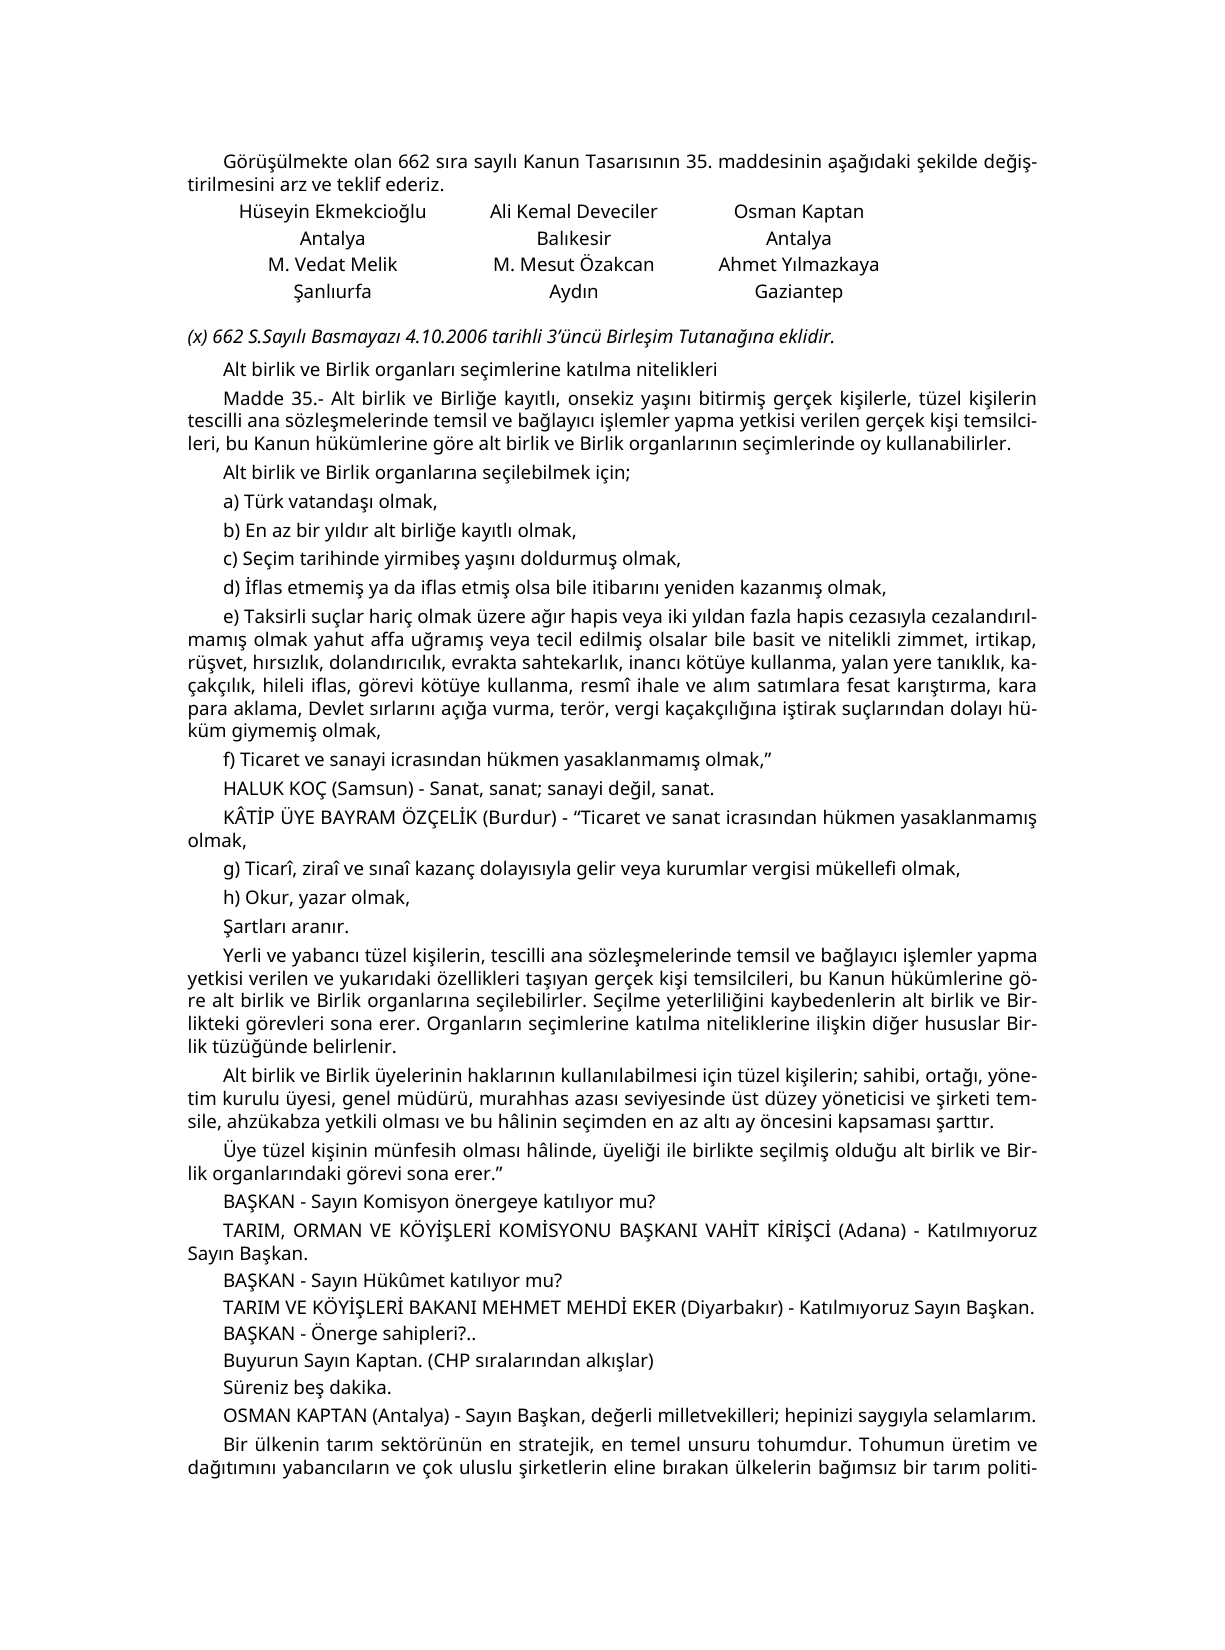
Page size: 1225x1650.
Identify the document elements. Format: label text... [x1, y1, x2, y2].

text BAŞKAN - Sayın Komisyon önergeye katılıyor mu? [187, 1190, 1037, 1213]
text Yerli ve yabancı tüzel kişilerin, tescilli ana sözleşmelerinde temsil ve bağlayıcı işlemler yapma yetkisi verilen ve yukarıdaki özellikleri taşıyan gerçek kişi temsilcileri, bu Kanun hükümlerine göre alt birlik ve Birlik organlarına seçilebilirler. Seçilme yeterliliğini kaybedenlerin alt birlik ve Birlikteki görevleri sona erer. Organların seçimlerine katılma niteliklerine ilişkin diğer hususlar Birlik tüzüğünde belirlenir. [187, 944, 1037, 1058]
text OSMAN KAPTAN (Antalya) - Sayın Başkan, değerli milletvekilleri; hepinizi saygıyla selamlarım. [187, 1404, 1037, 1427]
text Alt birlik ve Birlik üyelerinin haklarının kullanılabilmesi için tüzel kişilerin; sahibi, ortağı, yönetim kurulu üyesi, genel müdürü, murahhas azası seviyesinde üst düzey yöneticisi ve şirketi temsile, ahzükabza yetkili olması ve bu hâlinin seçimden en az altı ay öncesini kapsaması şarttır. [187, 1064, 1037, 1133]
text c) Seçim tarihinde yirmibeş yaşını doldurmuş olmak, [187, 547, 1037, 570]
text a) Türk vatandaşı olmak, [187, 490, 1037, 513]
text KÂTİP ÜYE BAYRAM ÖZÇELİK (Burdur) - “Ticaret ve sanat icrasından hükmen yasaklanmamış olmak, [187, 806, 1037, 852]
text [187, 1433, 1037, 1479]
text Antalya Balıkesir Antalya [187, 228, 1037, 249]
text Şanlıurfa Aydın Gaziantep [187, 282, 1037, 302]
text BAŞKAN - Önerge sahipleri?.. [187, 1324, 1037, 1345]
text (x) 662 S.Sayılı Basmayazı 4.10.2006 tarihli 3’üncü Birleşim Tutanağına eklidir. [187, 308, 1037, 352]
text TARIM, ORMAN VE KÖYİŞLERİ KOMİSYONU BAŞKANI VAHİT KİRİŞCİ (Adana) - Katılmıyoruz Sayın Başkan. [187, 1219, 1037, 1265]
text Şartları aranır. [187, 915, 1037, 938]
text HALUK KOÇ (Samsun) - Sanat, sanat; sanayi değil, sanat. [187, 777, 1037, 800]
text d) İflas etmemiş ya da iflas etmiş olsa bile itibarını yeniden kazanmış olmak, [187, 576, 1037, 599]
text Alt birlik ve Birlik organları seçimlerine katılma nitelikleri [187, 358, 1037, 381]
text f) Ticaret ve sanayi icrasından hükmen yasaklanmamış olmak,” [187, 748, 1037, 771]
text M. Vedat Melik M. Mesut Özakcan Ahmet Yılmazkaya [187, 255, 1037, 276]
text Görüşülmekte olan 662 sıra sayılı Kanun Tasarısının 35. maddesinin aşağıdaki şekilde değiştirilmesini arz ve teklif ederiz. [187, 150, 1037, 196]
text Alt birlik ve Birlik organlarına seçilebilmek için; [187, 461, 1037, 484]
text BAŞKAN - Sayın Hükûmet katılıyor mu? [187, 1271, 1037, 1292]
text Buyurun Sayın Kaptan. (CHP sıralarından alkışlar) [187, 1351, 1037, 1372]
text Süreniz beş dakika. [187, 1377, 1037, 1398]
text Üye tüzel kişinin münfesih olması hâlinde, üyeliği ile birlikte seçilmiş olduğu alt birlik ve Birlik organlarındaki görevi sona erer.” [187, 1139, 1037, 1184]
text b) En az bir yıldır alt birliğe kayıtlı olmak, [187, 519, 1037, 542]
text h) Okur, yazar olmak, [187, 886, 1037, 909]
text Hüseyin Ekmekcioğlu Ali Kemal Deveciler Osman Kaptan [187, 202, 1037, 222]
text Madde 35.- Alt birlik ve Birliğe kayıtlı, onsekiz yaşını bitirmiş gerçek kişilerle, tüzel kişilerin tescilli ana sözleşmelerinde temsil ve bağlayıcı işlemler yapma yetkisi verilen gerçek kişi temsilcileri, bu Kanun hükümlerine göre alt birlik ve Birlik organlarının seçimlerinde oy kullanabilirler. [187, 387, 1037, 455]
text e) Taksirli suçlar hariç olmak üzere ağır hapis veya iki yıldan fazla hapis cezasıyla cezalandırılmamış olmak yahut affa uğramış veya tecil edilmiş olsalar bile basit ve nitelikli zimmet, irtikap, rüşvet, hırsızlık, dolandırıcılık, evrakta sahtekarlık, inancı kötüye kullanma, yalan yere tanıklık, kaçakçılık, hileli iflas, görevi kötüye kullanma, resmî ihale ve alım satımlara fesat karıştırma, kara para aklama, Devlet sırlarını açığa vurma, terör, vergi kaçakçılığına iştirak suçlarından dolayı hüküm giymemiş olmak, [187, 605, 1037, 742]
text g) Ticarî, ziraî ve sınaî kazanç dolayısıyla gelir veya kurumlar vergisi mükellefi olmak, [187, 857, 1037, 880]
text TARIM VE KÖYİŞLERİ BAKANI MEHMET MEHDİ EKER (Diyarbakır) - Katılmıyoruz Sayın Başkan. [187, 1297, 1037, 1318]
